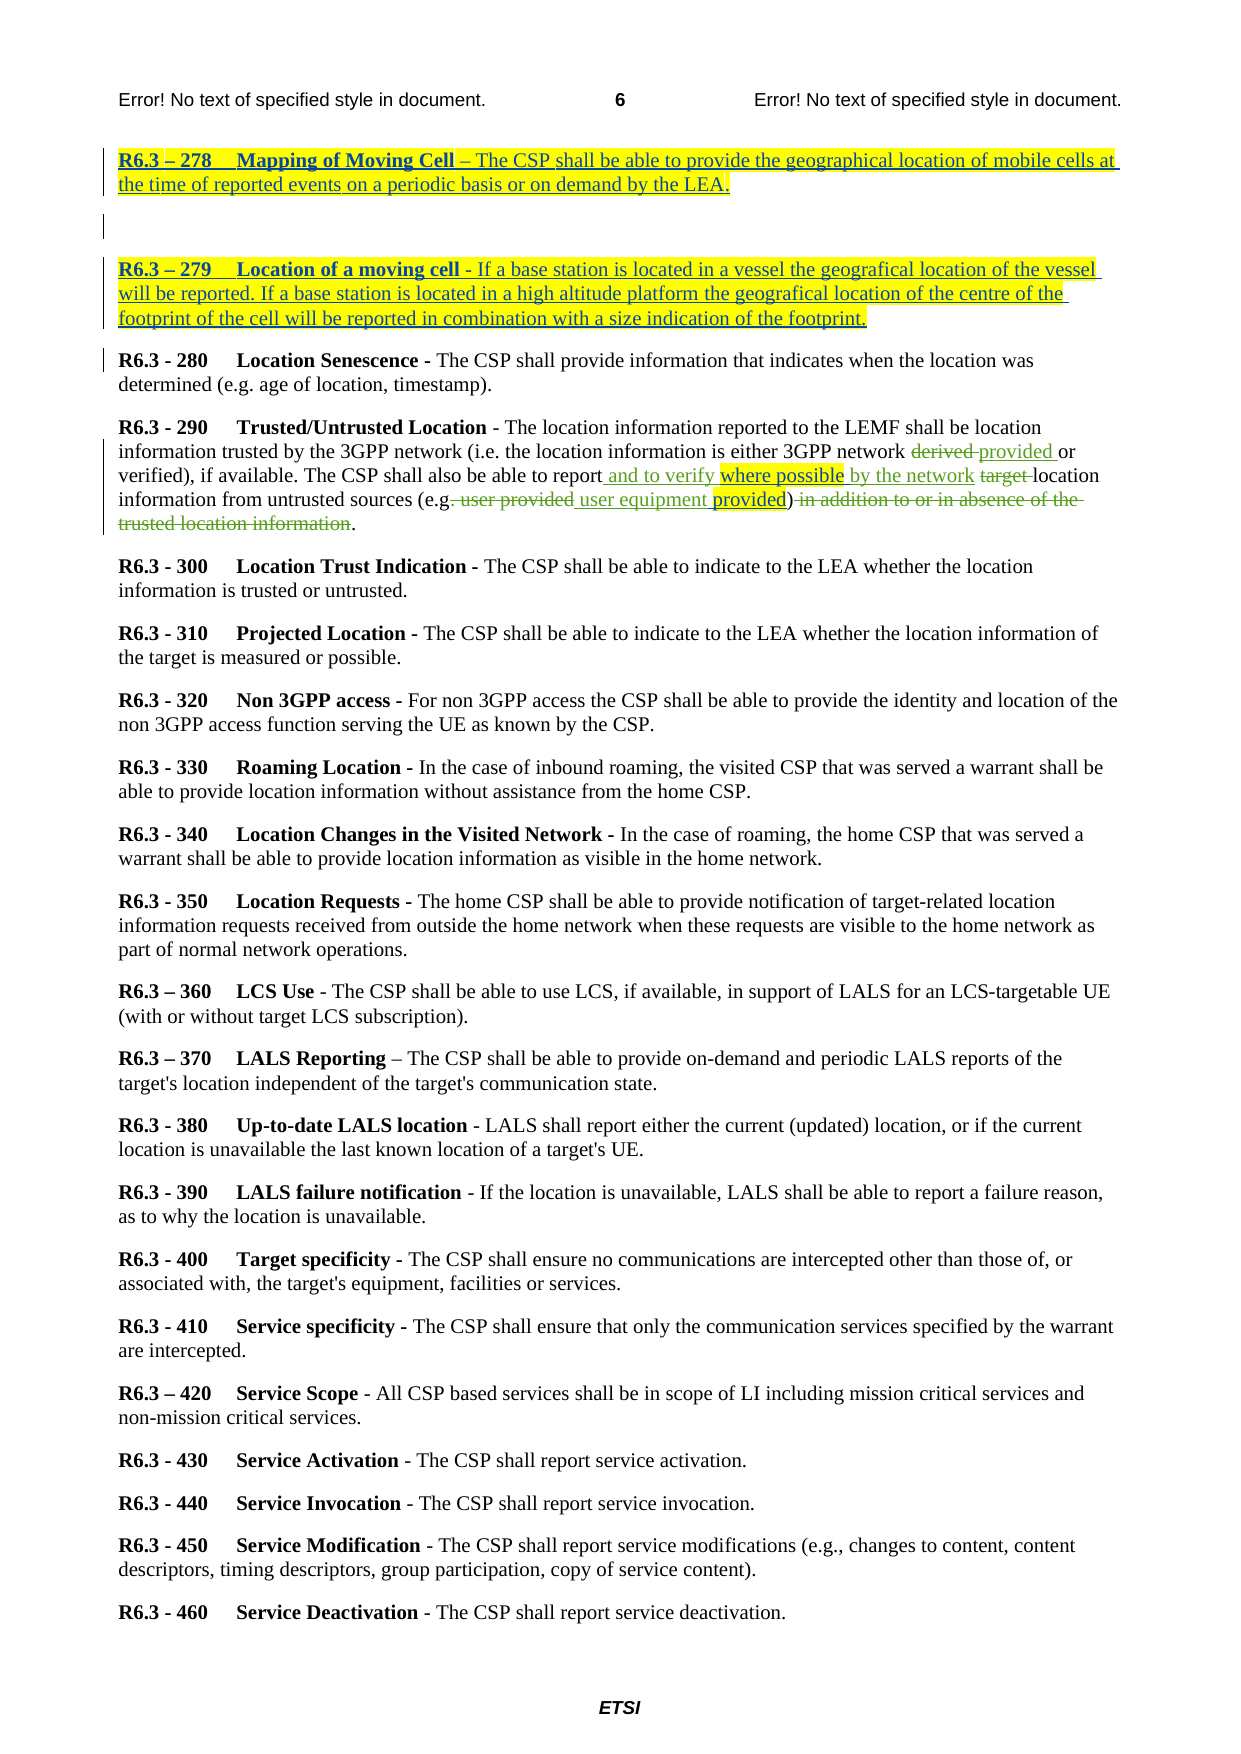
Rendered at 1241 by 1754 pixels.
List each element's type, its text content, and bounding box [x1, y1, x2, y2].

text R6.3 - 450 Service Modification - The CSP shall report service modifications (e.g., changes to content, content descriptors, timing descriptors, group participation, copy of service content). [118, 1533, 1122, 1581]
text R6.3 - 350 Location Requests - The home CSP shall be able to provide notification of target-related location information requests received from outside the home network when these requests are visible to the home network as part of normal network operations. [118, 888, 1122, 961]
text R6.3 - 310 Projected Location - The CSP shall be able to indicate to the LEA whether the location information of the target is measured or possible. [118, 621, 1122, 669]
text R6.3 - 380 Up-to-date LALS location - LALS shall report either the current (updated) location, or if the current location is unavailable the last known location of a target's UE. [118, 1113, 1122, 1161]
text R6.3 - 330 Roaming Location - In the case of inbound roaming, the visited CSP that was served a warrant shall be able to provide location information without assistance from the home CSP. [118, 755, 1122, 803]
text R6.3 - 390 LALS failure notification - If the location is unavailable, LALS shall be able to report a failure reason, as to why the location is unavailable. [118, 1180, 1122, 1228]
text R6.3 – 370 LALS Reporting – The CSP shall be able to provide on-demand and periodic LALS reports of the target's location independent of the target's communication state. [118, 1046, 1122, 1094]
text R6.3 - 410 Service specificity - The CSP shall ensure that only the communication services specified by the warrant are intercepted. [118, 1314, 1122, 1362]
text R6.3 - 430 Service Activation - The CSP shall report service activation. [118, 1448, 1122, 1472]
text R6.3 - 400 Target specificity - The CSP shall ensure no communications are intercepted other than those of, or associated with, the target's equipment, facilities or services. [118, 1247, 1122, 1295]
text R6.3 - 290 Trusted/Untrusted Location - The location information reported to the LEMF shall be location information trusted by the 3GPP network (i.e. the location information is either 3GPP network or verified), if available. The CSP shall also be able to report location information from untrusted sources (e.g). [118, 415, 1122, 535]
text R6.3 - 460 Service Deactivation - The CSP shall report service deactivation. [118, 1600, 1122, 1624]
text R6.3 - 320 Non 3GPP access - For non 3GPP access the CSP shall be able to provide the identity and location of the non 3GPP access function serving the UE as known by the CSP. [118, 688, 1122, 736]
text R6.3 - 340 Location Changes in the Visited Network - In the case of roaming, the home CSP that was served a warrant shall be able to provide location information as visible in the home network. [118, 822, 1122, 870]
text R6.3 - 300 Location Trust Indication - The CSP shall be able to indicate to the LEA whether the location information is trusted or untrusted. [118, 554, 1122, 602]
text R6.3 - 440 Service Invocation - The CSP shall report service invocation. [118, 1490, 1122, 1514]
text R6.3 – 420 Service Scope - All CSP based services shall be in scope of LI including mission critical services and non-mission critical services. [118, 1381, 1122, 1429]
text R6.3 - 280 Location Senescence - The CSP shall provide information that indicates when the location was determined (e.g. age of location, timestamp). [118, 348, 1122, 396]
text R6.3 – 360 LCS Use - The CSP shall be able to use LCS, if available, in support of LALS for an LCS-targetable UE (with or without target LCS subscription). [118, 979, 1122, 1028]
